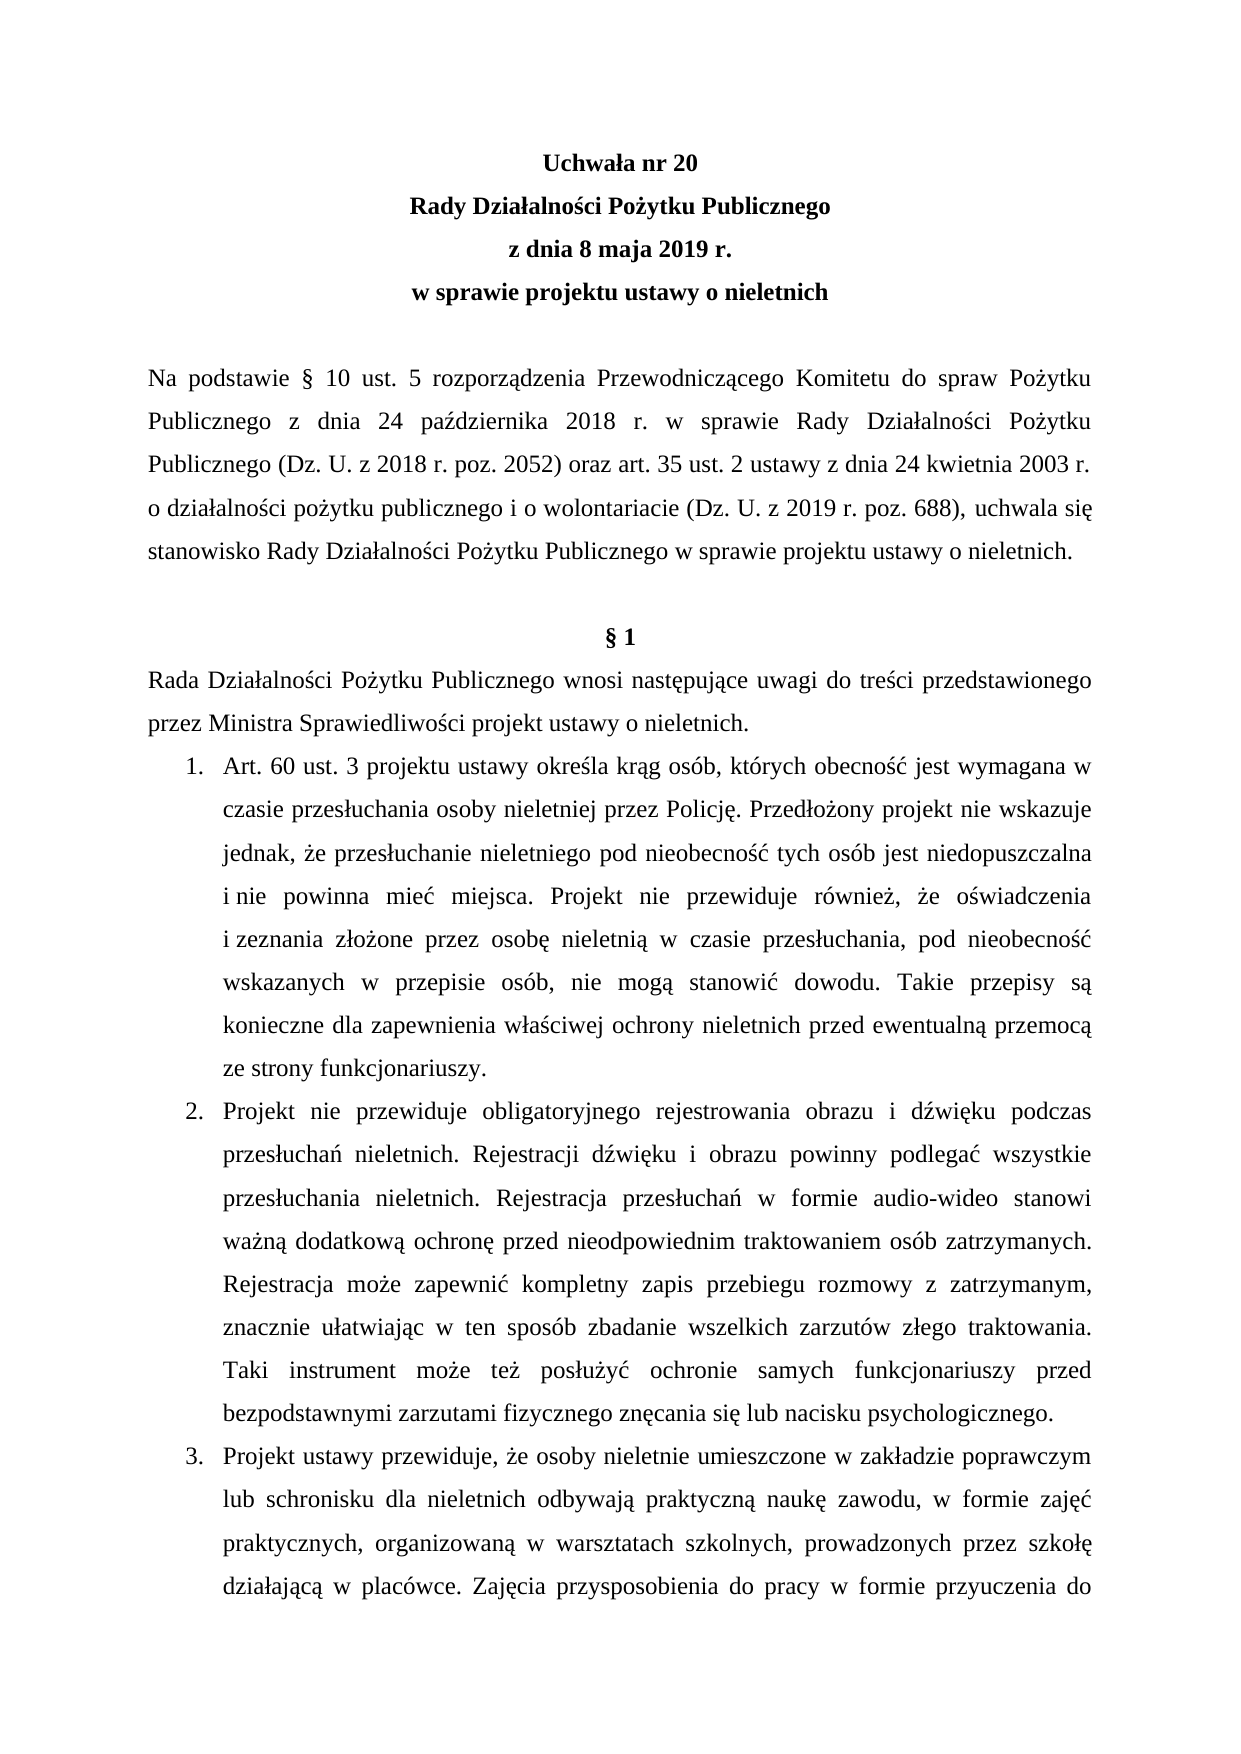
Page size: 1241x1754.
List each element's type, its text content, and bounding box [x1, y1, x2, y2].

text § 1 [148, 622, 1093, 651]
text Na podstawie § 10 ust. 5 rozporządzenia Przewodniczącego Komitetu do spraw Pożytku Publicznego z dnia 24 października 2018 r. w sprawie Rady Działalności Pożytku Publicznego (Dz. U. z 2018 r. poz. 2052) oraz art. 35 ust. 2 ustawy z dnia 24 kwietnia 2003 r. o działalności pożytku publicznego i o wolontariacie (Dz. U. z 2019 r. poz. 688), uchwala się stanowisko Rady Działalności Pożytku Publicznego w sprawie projektu ustawy o nieletnich. [148, 363, 1093, 564]
text Rada Działalności Pożytku Publicznego wnosi następujące uwagi do treści przedstawionego przez Ministra Sprawiedliwości projekt ustawy o nieletnich. [148, 665, 1093, 737]
text z dnia 8 maja 2019 r. [148, 234, 1093, 263]
text Uchwała nr 20 [148, 148, 1093, 176]
text w sprawie projektu ustawy o nieletnich [148, 277, 1093, 306]
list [185, 1441, 1093, 1599]
list Projekt nie przewiduje obligatoryjnego rejestrowania obrazu i dźwięku podczas przesłuchań nieletnich. Rejestracji dźwięku i obrazu powinny podlegać wszystkie przesłuchania nieletnich. Rejestracja przesłuchań w formie audio-wideo stanowi ważną dodatkową ochronę przed nieodpowiednim traktowaniem osób zatrzymanych. Rejestracja może zapewnić kompletny zapis przebiegu rozmowy z zatrzymanym, znacznie ułatwiając w ten sposób zbadanie wszelkich zarzutów złego traktowania. Taki instrument może też posłużyć ochronie samych funkcjonariuszy przed bezpodstawnymi zarzutami fizycznego znęcania się lub nacisku psychologicznego. [185, 1096, 1093, 1427]
list Art. 60 ust. 3 projektu ustawy określa krąg osób, których obecność jest wymagana w czasie przesłuchania osoby nieletniej przez Policję. Przedłożony projekt nie wskazuje jednak, że przesłuchanie nieletniego pod nieobecność tych osób jest niedopuszczalna i nie powinna mieć miejsca. Projekt nie przewiduje również, że oświadczenia i zeznania złożone przez osobę nieletnią w czasie przesłuchania, pod nieobecność wskazanych w przepisie osób, nie mogą stanowić dowodu. Takie przepisy są konieczne dla zapewnienia właściwej ochrony nieletnich przed ewentualną przemocą ze strony funkcjonariuszy. [185, 751, 1093, 1082]
text Rady Działalności Pożytku Publicznego [148, 191, 1093, 219]
